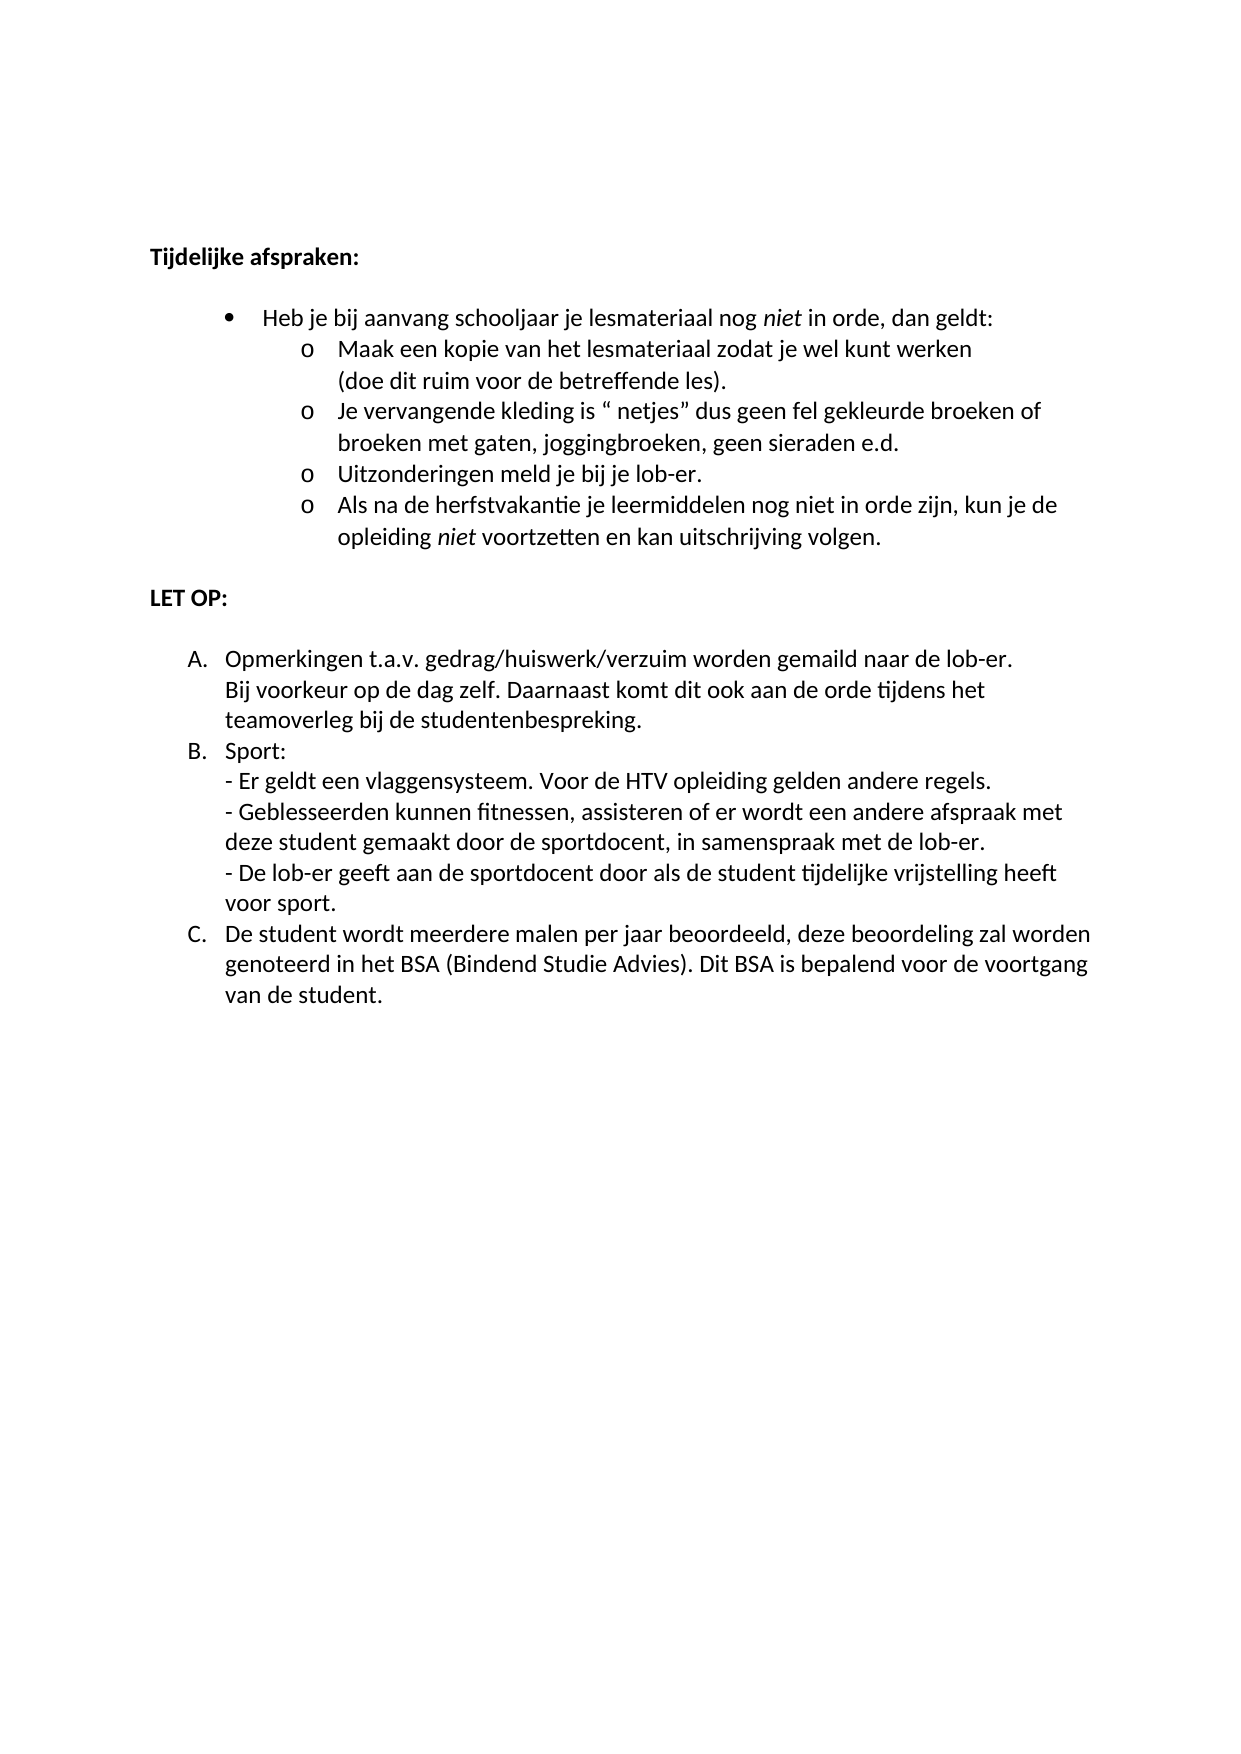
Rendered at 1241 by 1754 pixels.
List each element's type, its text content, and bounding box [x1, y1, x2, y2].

list Als na de herfstvakantie je leermiddelen nog niet in orde zijn, kun je de opleiding niet voortzetten en kan uitschrijving volgen. [300, 489, 1090, 552]
list Uitzonderingen meld je bij je lob-er. [300, 458, 1090, 489]
list Heb je bij aanvang schooljaar je lesmateriaal nog niet in orde, dan geldt: [225, 303, 1090, 333]
list Sport: - Er geldt een vlaggensysteem. Voor de HTV opleiding gelden andere regels. - Geblesseerden kunnen fitnessen, assisteren of er wordt een andere afspraak met deze student gemaakt door de sportdocent, in samenspraak met de lob-er. - De lob-er geeft aan de sportdocent door als de student tijdelijke vrijstelling heeft voor sport. [187, 735, 1095, 918]
list Je vervangende kleding is “ netjes” dus geen fel gekleurde broeken of broeken met gaten, joggingbroeken, geen sieraden e.d. [300, 395, 1090, 458]
list Maak een kopie van het lesmateriaal zodat je wel kunt werken (doe dit ruim voor de betreffende les). [300, 333, 1090, 395]
text LET OP: [150, 582, 1090, 613]
text Tijdelijke afspraken: [150, 242, 1090, 272]
list De student wordt meerdere malen per jaar beoordeeld, deze beoordeling zal worden genoteerd in het BSA (Bindend Studie Advies). Dit BSA is bepalend voor de voortgang van de student. [187, 918, 1095, 1009]
list Opmerkingen t.a.v. gedrag/huiswerk/verzuim worden gemaild naar de lob-er. Bij voorkeur op de dag zelf. Daarnaast komt dit ook aan de orde tijdens het teamoverleg bij de studentenbespreking. [187, 643, 1090, 735]
